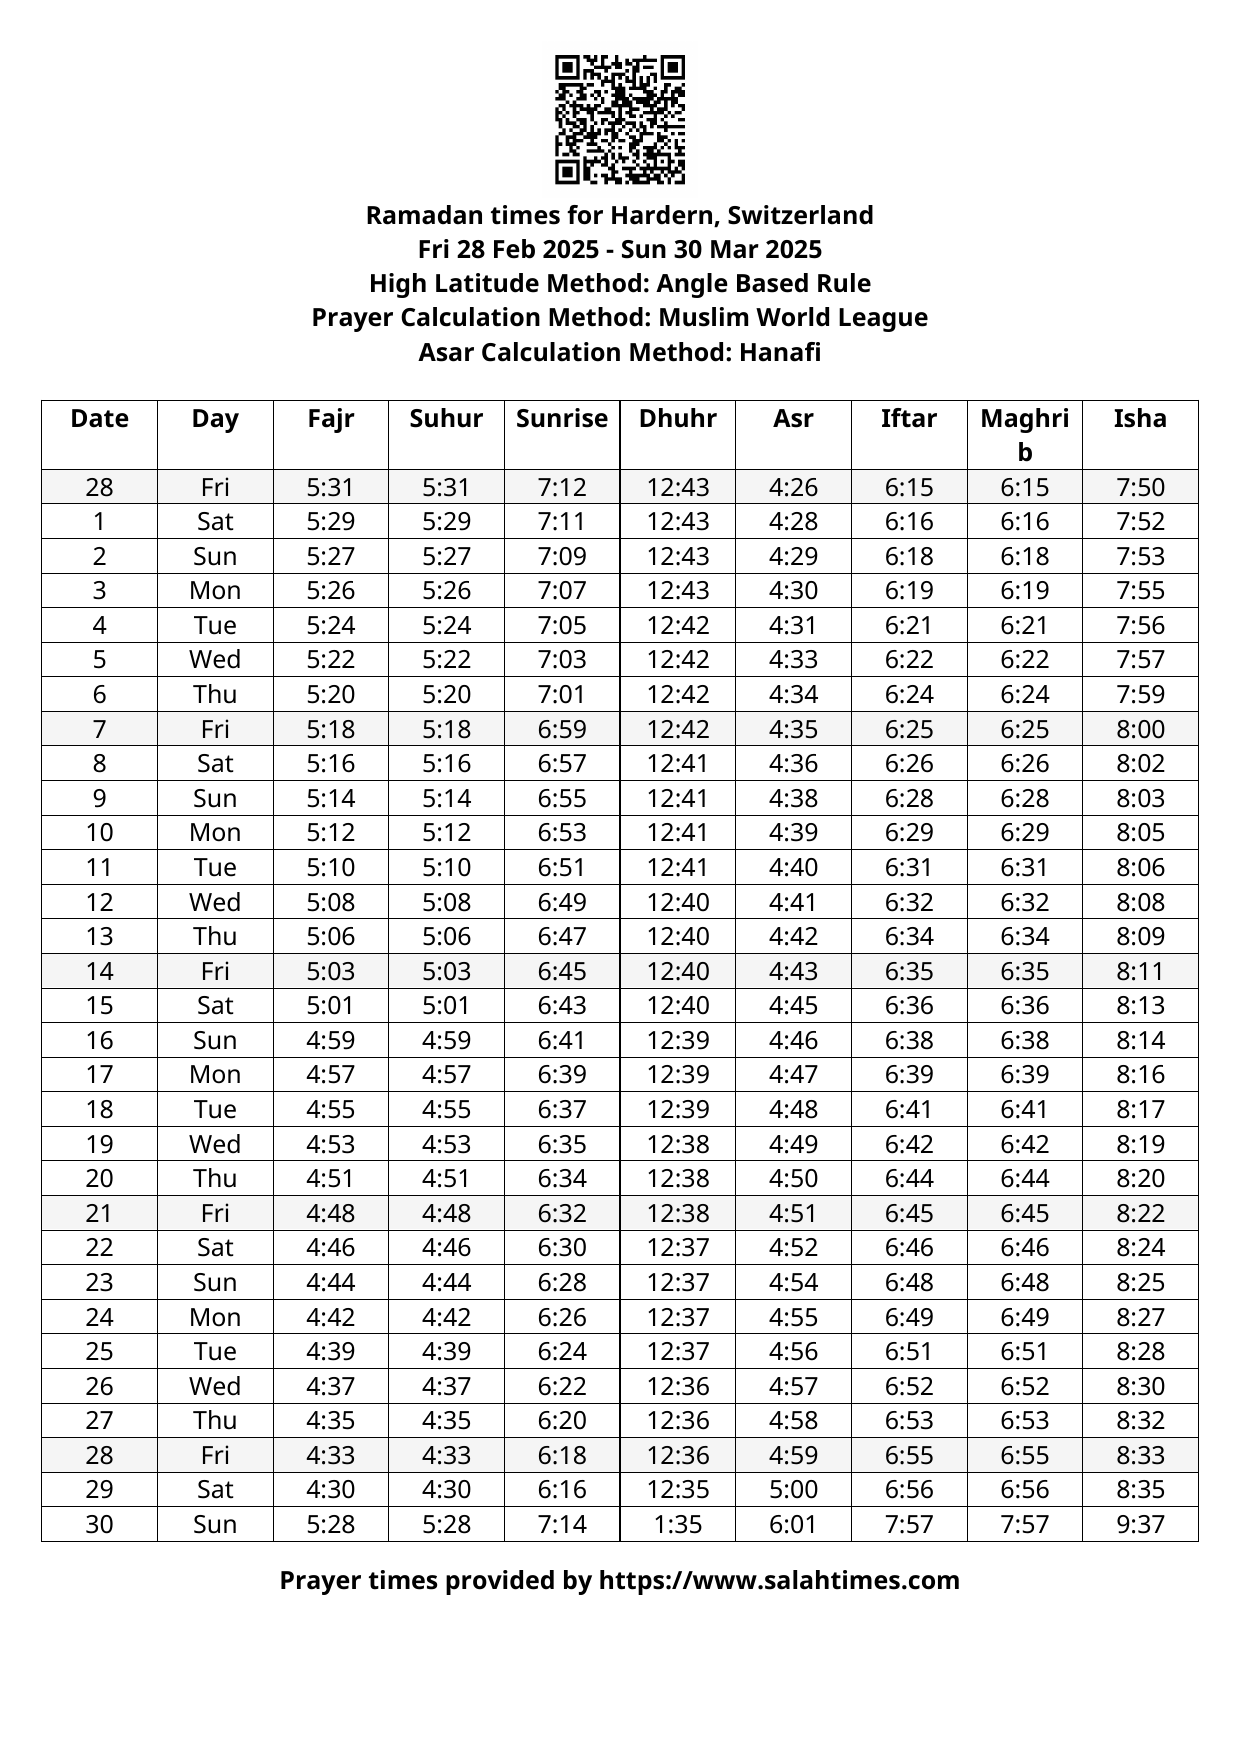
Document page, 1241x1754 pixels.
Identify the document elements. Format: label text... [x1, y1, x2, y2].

table_cell 4:46 [389, 1231, 504, 1264]
table_cell 7:59 [1083, 677, 1198, 711]
table_cell 29 [42, 1473, 157, 1506]
table_cell 12:35 [621, 1473, 735, 1506]
table_cell 7:50 [1083, 470, 1198, 503]
table_cell 5:24 [389, 608, 504, 642]
table_cell 7:12 [505, 470, 619, 503]
table_cell 8:16 [1083, 1058, 1198, 1091]
table_cell 7:01 [505, 677, 619, 711]
table_cell 4:26 [736, 470, 851, 503]
table_cell 7:57 [852, 1507, 967, 1541]
table_cell 5:16 [274, 746, 388, 780]
table_cell 8 [42, 746, 157, 780]
table_cell 6:48 [968, 1265, 1082, 1299]
table_header Dhuhr [621, 401, 735, 469]
table_cell 4:51 [389, 1161, 504, 1195]
table_cell 4:42 [274, 1300, 388, 1333]
table_cell 7:05 [505, 608, 619, 642]
table_cell 8:13 [1083, 989, 1198, 1022]
table_cell 5:20 [389, 677, 504, 711]
table_cell 5:01 [274, 989, 388, 1022]
table_cell 4:53 [389, 1127, 504, 1160]
table_cell 5:28 [274, 1507, 388, 1541]
table_cell 4:46 [274, 1231, 388, 1264]
table_cell 4:37 [274, 1369, 388, 1402]
table_cell 15 [42, 989, 157, 1022]
table_cell 11 [42, 850, 157, 884]
table_cell 6:21 [852, 608, 967, 642]
table_cell 6:32 [852, 885, 967, 918]
table_cell 6:45 [505, 954, 619, 987]
table_cell 6:45 [968, 1196, 1082, 1229]
table_cell 4:57 [274, 1058, 388, 1091]
table_header Sunrise [505, 401, 619, 469]
table_cell 7:09 [505, 539, 619, 572]
table_cell 12:39 [621, 1023, 735, 1057]
table_cell 5:01 [389, 989, 504, 1022]
table_cell 8:19 [1083, 1127, 1198, 1160]
table_cell 6:26 [505, 1300, 619, 1333]
table_cell 6:41 [505, 1023, 619, 1057]
table_cell 6:48 [852, 1265, 967, 1299]
table_cell Sun [158, 781, 273, 814]
table_cell 7:14 [505, 1507, 619, 1541]
table_cell 5:14 [389, 781, 504, 814]
table_cell 21 [42, 1196, 157, 1229]
table_cell 6:44 [852, 1161, 967, 1195]
table_cell 8:17 [1083, 1092, 1198, 1126]
table_cell 4:56 [736, 1334, 851, 1368]
table_cell 5:12 [274, 816, 388, 849]
table_cell Wed [158, 885, 273, 918]
table_cell 6:22 [505, 1369, 619, 1402]
table_cell 7:57 [968, 1507, 1082, 1541]
table_cell 6:39 [852, 1058, 967, 1091]
table_cell 4:35 [274, 1404, 388, 1437]
table_cell 12:36 [621, 1404, 735, 1437]
table_cell 6:24 [505, 1334, 619, 1368]
table_cell 4:43 [736, 954, 851, 987]
table_cell Sat [158, 746, 273, 780]
table_cell 8:28 [1083, 1334, 1198, 1368]
table_cell 5:27 [389, 539, 504, 572]
table_cell 4:55 [736, 1300, 851, 1333]
table_cell 5:16 [389, 746, 504, 780]
table_cell 5:08 [274, 885, 388, 918]
table_cell 4:53 [274, 1127, 388, 1160]
table_cell 6:41 [852, 1092, 967, 1126]
table_cell 6:34 [852, 919, 967, 953]
table_cell 4:37 [389, 1369, 504, 1402]
table_cell Mon [158, 574, 273, 607]
table_cell 6:30 [505, 1231, 619, 1264]
table_cell 6:20 [505, 1404, 619, 1437]
table_cell Sat [158, 1231, 273, 1264]
table_cell Thu [158, 1161, 273, 1195]
table_cell 6:55 [852, 1438, 967, 1472]
table_cell 6:53 [505, 816, 619, 849]
table_cell 5:18 [274, 712, 388, 745]
table_cell 4:30 [274, 1473, 388, 1506]
table_cell 4 [42, 608, 157, 642]
table_cell 8:30 [1083, 1369, 1198, 1402]
table_cell 6:24 [852, 677, 967, 711]
table_cell 6:39 [505, 1058, 619, 1091]
table_cell 7:11 [505, 504, 619, 538]
table_cell 6:16 [968, 504, 1082, 538]
table_cell 8:05 [1083, 816, 1198, 849]
table_cell Thu [158, 1404, 273, 1437]
table_cell 5:18 [389, 712, 504, 745]
table_cell 6:31 [968, 850, 1082, 884]
table_cell 9 [42, 781, 157, 814]
table_cell 7:56 [1083, 608, 1198, 642]
table_cell 6:28 [968, 781, 1082, 814]
picture [542, 41, 699, 198]
table_cell 12:40 [621, 954, 735, 987]
text Ramadan times for Hardern, Switzerland [42, 198, 1198, 232]
table_cell Sun [158, 539, 273, 572]
table_cell 8:06 [1083, 850, 1198, 884]
table_cell 6:39 [968, 1058, 1082, 1091]
table_cell 12:37 [621, 1265, 735, 1299]
table_cell Mon [158, 1300, 273, 1333]
table_cell 6:51 [852, 1334, 967, 1368]
table_cell 4:28 [736, 504, 851, 538]
table_cell 9:37 [1083, 1507, 1198, 1541]
table_cell Fri [158, 712, 273, 745]
table_cell 4:35 [389, 1404, 504, 1437]
table_cell 6:49 [505, 885, 619, 918]
table_cell 3 [42, 574, 157, 607]
table_cell 12:36 [621, 1438, 735, 1472]
table_cell 6:51 [968, 1334, 1082, 1368]
table_cell 4:55 [389, 1092, 504, 1126]
table_cell 6 [42, 677, 157, 711]
table_cell 4:30 [736, 574, 851, 607]
table_cell Sun [158, 1507, 273, 1541]
table_cell 14 [42, 954, 157, 987]
table_cell 5:29 [389, 504, 504, 538]
table_cell 12:42 [621, 677, 735, 711]
table_cell 28 [42, 470, 157, 503]
table_cell 6:28 [852, 781, 967, 814]
table_cell 6:36 [852, 989, 967, 1022]
table_cell 5:27 [274, 539, 388, 572]
table_cell 4:30 [389, 1473, 504, 1506]
table_cell 12 [42, 885, 157, 918]
table_cell 6:56 [852, 1473, 967, 1506]
table_cell 7 [42, 712, 157, 745]
table_cell 7:57 [1083, 643, 1198, 676]
table_cell 4:49 [736, 1127, 851, 1160]
table_cell 6:46 [968, 1231, 1082, 1264]
table_cell 8:27 [1083, 1300, 1198, 1333]
table_cell 4:57 [389, 1058, 504, 1091]
table_cell 12:43 [621, 470, 735, 503]
table_cell 8:02 [1083, 746, 1198, 780]
table_cell 5:31 [274, 470, 388, 503]
table_cell 5:14 [274, 781, 388, 814]
table_cell 4:47 [736, 1058, 851, 1091]
table_cell 5:22 [274, 643, 388, 676]
table_cell 4:38 [736, 781, 851, 814]
table_cell Sat [158, 989, 273, 1022]
table_cell 13 [42, 919, 157, 953]
table_cell 4:59 [389, 1023, 504, 1057]
table_cell 12:41 [621, 850, 735, 884]
table_cell 18 [42, 1092, 157, 1126]
table_cell 5:03 [274, 954, 388, 987]
table_cell 6:46 [852, 1231, 967, 1264]
table_cell Thu [158, 919, 273, 953]
table_cell 8:25 [1083, 1265, 1198, 1299]
table_cell 4:48 [274, 1196, 388, 1229]
table_cell 12:40 [621, 989, 735, 1022]
table_cell 6:22 [968, 643, 1082, 676]
table_cell 12:39 [621, 1092, 735, 1126]
table_header Isha [1083, 401, 1198, 469]
table_cell Fri [158, 470, 273, 503]
table_cell Fri [158, 1196, 273, 1229]
table_cell 5:10 [274, 850, 388, 884]
table_cell 7:53 [1083, 539, 1198, 572]
table_cell Wed [158, 643, 273, 676]
table_cell 5:22 [389, 643, 504, 676]
table_cell 22 [42, 1231, 157, 1264]
table_cell 6:59 [505, 712, 619, 745]
table_cell 6:15 [852, 470, 967, 503]
table_cell 6:19 [968, 574, 1082, 607]
table_cell 4:55 [274, 1092, 388, 1126]
table_cell 6:15 [968, 470, 1082, 503]
table_cell 4:57 [736, 1369, 851, 1402]
table_cell 4:44 [274, 1265, 388, 1299]
table_cell 26 [42, 1369, 157, 1402]
table_cell 8:11 [1083, 954, 1198, 987]
table_cell 23 [42, 1265, 157, 1299]
table_cell 1:35 [621, 1507, 735, 1541]
table_cell 6:18 [852, 539, 967, 572]
table_cell 12:43 [621, 504, 735, 538]
table_cell 4:34 [736, 677, 851, 711]
table_cell 4:39 [736, 816, 851, 849]
table_cell 7:03 [505, 643, 619, 676]
table_cell 12:37 [621, 1231, 735, 1264]
table_cell 5:31 [389, 470, 504, 503]
table_cell 12:38 [621, 1196, 735, 1229]
table_cell 8:24 [1083, 1231, 1198, 1264]
table_cell 4:39 [274, 1334, 388, 1368]
table_cell 8:00 [1083, 712, 1198, 745]
table_cell Fri [158, 1438, 273, 1472]
table_cell 4:36 [736, 746, 851, 780]
table_cell 5:06 [389, 919, 504, 953]
table_cell 6:41 [968, 1092, 1082, 1126]
table_cell 5 [42, 643, 157, 676]
table_cell 8:35 [1083, 1473, 1198, 1506]
table_cell 6:38 [852, 1023, 967, 1057]
table_cell 4:41 [736, 885, 851, 918]
table_cell 6:53 [852, 1404, 967, 1437]
table_cell 6:52 [852, 1369, 967, 1402]
table_cell 6:35 [852, 954, 967, 987]
table_cell 12:42 [621, 712, 735, 745]
table_cell 4:33 [389, 1438, 504, 1472]
table_cell 6:29 [852, 816, 967, 849]
table_cell 5:26 [274, 574, 388, 607]
table_cell 8:08 [1083, 885, 1198, 918]
table_cell 6:19 [852, 574, 967, 607]
text Prayer Calculation Method: Muslim World League [42, 300, 1198, 334]
table_cell 2 [42, 539, 157, 572]
table_cell 6:16 [505, 1473, 619, 1506]
table_cell 4:42 [736, 919, 851, 953]
table_cell 5:08 [389, 885, 504, 918]
table_cell 6:49 [968, 1300, 1082, 1333]
table_cell 4:52 [736, 1231, 851, 1264]
table_cell 4:51 [274, 1161, 388, 1195]
table_cell 4:40 [736, 850, 851, 884]
table_cell 6:53 [968, 1404, 1082, 1437]
table_cell 4:58 [736, 1404, 851, 1437]
table_cell 16 [42, 1023, 157, 1057]
table_cell 7:07 [505, 574, 619, 607]
table_cell 8:03 [1083, 781, 1198, 814]
table_cell 6:42 [852, 1127, 967, 1160]
table_cell 12:37 [621, 1334, 735, 1368]
table_cell Wed [158, 1127, 273, 1160]
table_header Day [158, 401, 273, 469]
table_cell 8:14 [1083, 1023, 1198, 1057]
table_cell 7:52 [1083, 504, 1198, 538]
table_cell 25 [42, 1334, 157, 1368]
table_cell 5:03 [389, 954, 504, 987]
table_cell Tue [158, 1334, 273, 1368]
text High Latitude Method: Angle Based Rule [42, 266, 1198, 300]
table_cell Thu [158, 677, 273, 711]
table_cell 4:39 [389, 1334, 504, 1368]
table_cell 6:56 [968, 1473, 1082, 1506]
table_cell 12:41 [621, 781, 735, 814]
table_cell 4:33 [274, 1438, 388, 1472]
table_header Suhur [389, 401, 504, 469]
table_cell 6:16 [852, 504, 967, 538]
table_cell 5:24 [274, 608, 388, 642]
table_cell 12:37 [621, 1300, 735, 1333]
table_cell Mon [158, 816, 273, 849]
table_cell Sat [158, 1473, 273, 1506]
table_cell 4:48 [389, 1196, 504, 1229]
table_cell 4:45 [736, 989, 851, 1022]
table_cell 4:50 [736, 1161, 851, 1195]
table_cell 6:37 [505, 1092, 619, 1126]
table_cell 5:29 [274, 504, 388, 538]
table_cell 8:09 [1083, 919, 1198, 953]
table_cell Mon [158, 1058, 273, 1091]
table_cell 6:29 [968, 816, 1082, 849]
table_cell Tue [158, 1092, 273, 1126]
table_cell 4:46 [736, 1023, 851, 1057]
table_cell 6:22 [852, 643, 967, 676]
table_cell 6:43 [505, 989, 619, 1022]
table_cell 4:42 [389, 1300, 504, 1333]
table_cell 6:36 [968, 989, 1082, 1022]
table_cell 6:31 [852, 850, 967, 884]
table_cell 6:34 [968, 919, 1082, 953]
table_cell 20 [42, 1161, 157, 1195]
table_cell 6:21 [968, 608, 1082, 642]
table_cell 4:29 [736, 539, 851, 572]
table_cell 12:42 [621, 608, 735, 642]
table_header Maghrib [968, 401, 1082, 469]
table_cell 30 [42, 1507, 157, 1541]
table_cell Sat [158, 504, 273, 538]
table_cell 4:44 [389, 1265, 504, 1299]
table_cell 4:59 [736, 1438, 851, 1472]
table_cell 6:51 [505, 850, 619, 884]
table_cell 5:00 [736, 1473, 851, 1506]
table_cell 12:43 [621, 574, 735, 607]
table_cell 5:06 [274, 919, 388, 953]
table_cell 12:41 [621, 816, 735, 849]
table_cell 6:35 [968, 954, 1082, 987]
table_cell 6:45 [852, 1196, 967, 1229]
table_cell Sun [158, 1265, 273, 1299]
text Fri 28 Feb 2025 - Sun 30 Mar 2025 [42, 232, 1198, 266]
table_cell 6:18 [968, 539, 1082, 572]
table_cell 6:47 [505, 919, 619, 953]
table_cell 4:54 [736, 1265, 851, 1299]
table_cell 5:12 [389, 816, 504, 849]
table_cell 8:32 [1083, 1404, 1198, 1437]
table_cell 6:35 [505, 1127, 619, 1160]
table_cell 5:28 [389, 1507, 504, 1541]
table_cell 6:26 [852, 746, 967, 780]
table_cell 8:22 [1083, 1196, 1198, 1229]
table_cell 4:51 [736, 1196, 851, 1229]
table_cell 6:25 [968, 712, 1082, 745]
table_cell 5:20 [274, 677, 388, 711]
table_cell Tue [158, 608, 273, 642]
table_cell Fri [158, 954, 273, 987]
table_cell 12:38 [621, 1127, 735, 1160]
table_cell 12:42 [621, 643, 735, 676]
table_cell 6:32 [505, 1196, 619, 1229]
table_cell 6:57 [505, 746, 619, 780]
table_cell 5:10 [389, 850, 504, 884]
table_cell Sun [158, 1023, 273, 1057]
table_cell 12:43 [621, 539, 735, 572]
table_cell 6:25 [852, 712, 967, 745]
table_cell 19 [42, 1127, 157, 1160]
table_cell 28 [42, 1438, 157, 1472]
table_cell 6:52 [968, 1369, 1082, 1402]
text Prayer times provided by https://www.salahtimes.com [42, 1563, 1198, 1597]
table_header Iftar [852, 401, 967, 469]
table_cell 24 [42, 1300, 157, 1333]
text Asar Calculation Method: Hanafi [42, 334, 1198, 368]
table_cell 17 [42, 1058, 157, 1091]
table_cell 6:26 [968, 746, 1082, 780]
table_cell 6:55 [968, 1438, 1082, 1472]
table_cell 6:49 [852, 1300, 967, 1333]
table_cell 12:41 [621, 746, 735, 780]
table_header Date [42, 401, 157, 469]
table_cell 6:44 [968, 1161, 1082, 1195]
table_cell 4:31 [736, 608, 851, 642]
table_cell 12:39 [621, 1058, 735, 1091]
table_cell 1 [42, 504, 157, 538]
table_cell 12:40 [621, 919, 735, 953]
table_cell 6:55 [505, 781, 619, 814]
table_cell 6:28 [505, 1265, 619, 1299]
table_cell 4:48 [736, 1092, 851, 1126]
table_cell 12:38 [621, 1161, 735, 1195]
table_cell 4:33 [736, 643, 851, 676]
table_cell 7:55 [1083, 574, 1198, 607]
table_cell Wed [158, 1369, 273, 1402]
table_cell 6:18 [505, 1438, 619, 1472]
table_cell 6:32 [968, 885, 1082, 918]
table_cell 27 [42, 1404, 157, 1437]
table_cell 6:42 [968, 1127, 1082, 1160]
table_cell 8:20 [1083, 1161, 1198, 1195]
table_cell 6:34 [505, 1161, 619, 1195]
table_cell 5:26 [389, 574, 504, 607]
table_cell 12:40 [621, 885, 735, 918]
table_cell 10 [42, 816, 157, 849]
table_cell 12:36 [621, 1369, 735, 1402]
table_cell 6:38 [968, 1023, 1082, 1057]
table_cell 8:33 [1083, 1438, 1198, 1472]
table_cell 4:59 [274, 1023, 388, 1057]
table_cell 6:24 [968, 677, 1082, 711]
table_header Asr [736, 401, 851, 469]
table_cell 4:35 [736, 712, 851, 745]
table_cell Tue [158, 850, 273, 884]
table_cell 6:01 [736, 1507, 851, 1541]
table_header Fajr [274, 401, 388, 469]
